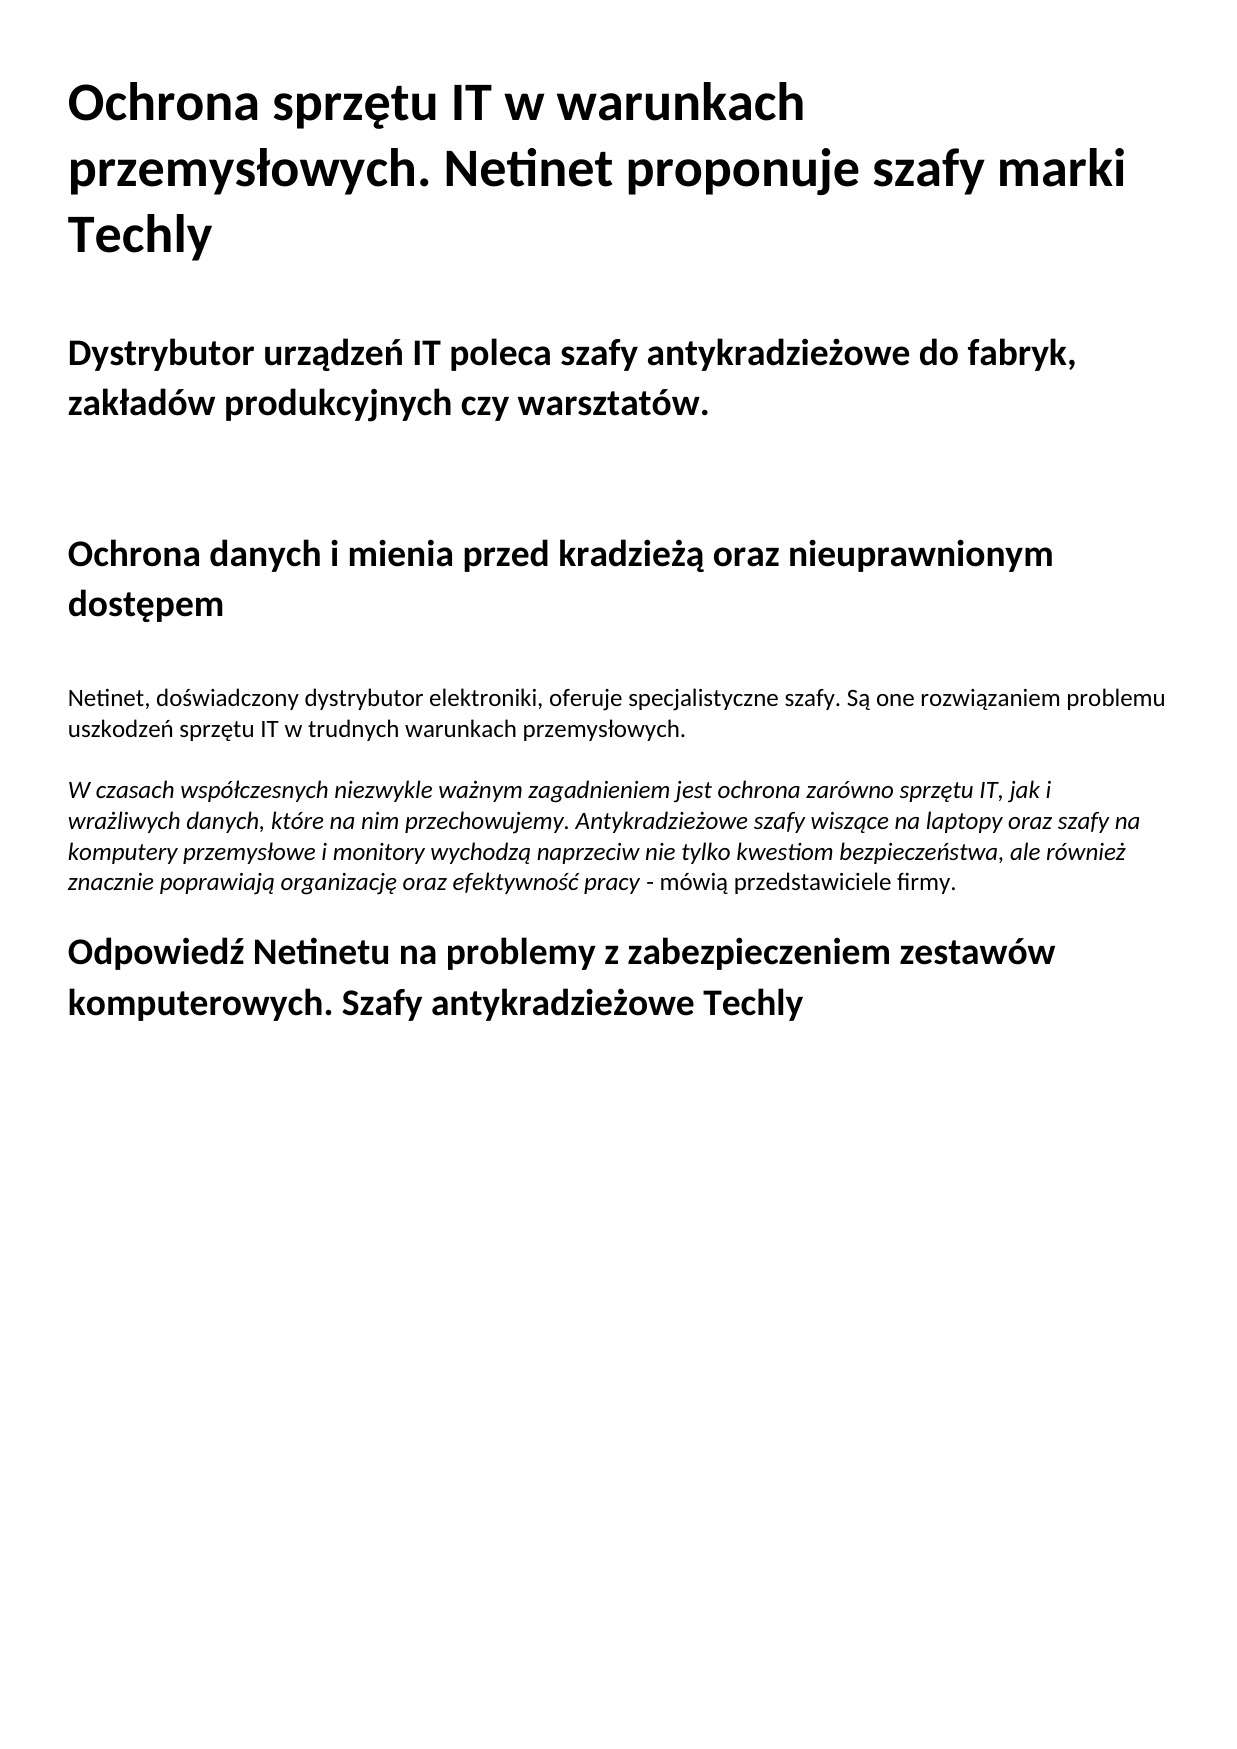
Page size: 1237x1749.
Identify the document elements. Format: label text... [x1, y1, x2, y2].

text Odpowiedź Netinetu na problemy z zabezpieczeniem zestawów komputerowych. Szafy antykradzieżowe Techly [68, 928, 1169, 1024]
text Ochrona sprzętu IT w warunkach przemysłowych. Netinet proponuje szafy marki Techly [68, 68, 1169, 266]
text Dystrybutor urządzeń IT poleca szafy antykradzieżowe do fabryk, zakładów produkcyjnych czy warsztatów. [68, 329, 1169, 425]
text W czasach współczesnych niezwykle ważnym zagadnieniem jest ochrona zarówno sprzętu IT, jak i wrażliwych danych, które na nim przechowujemy. Antykradzieżowe szafy wiszące na laptopy oraz szafy na komputery przemysłowe i monitory wychodzą naprzeciw nie tylko kwestiom bezpieczeństwa, ale również znacznie poprawiają organizację oraz efektywność pracy - mówią przedstawiciele firmy. [68, 775, 1169, 897]
text Ochrona danych i mienia przed kradzieżą oraz nieuprawnionym dostępem [68, 529, 1169, 626]
text Netinet, doświadczony dystrybutor elektroniki, oferuje specjalistyczne szafy. Są one rozwiązaniem problemu uszkodzeń sprzętu IT w trudnych warunkach przemysłowych. [68, 682, 1169, 743]
